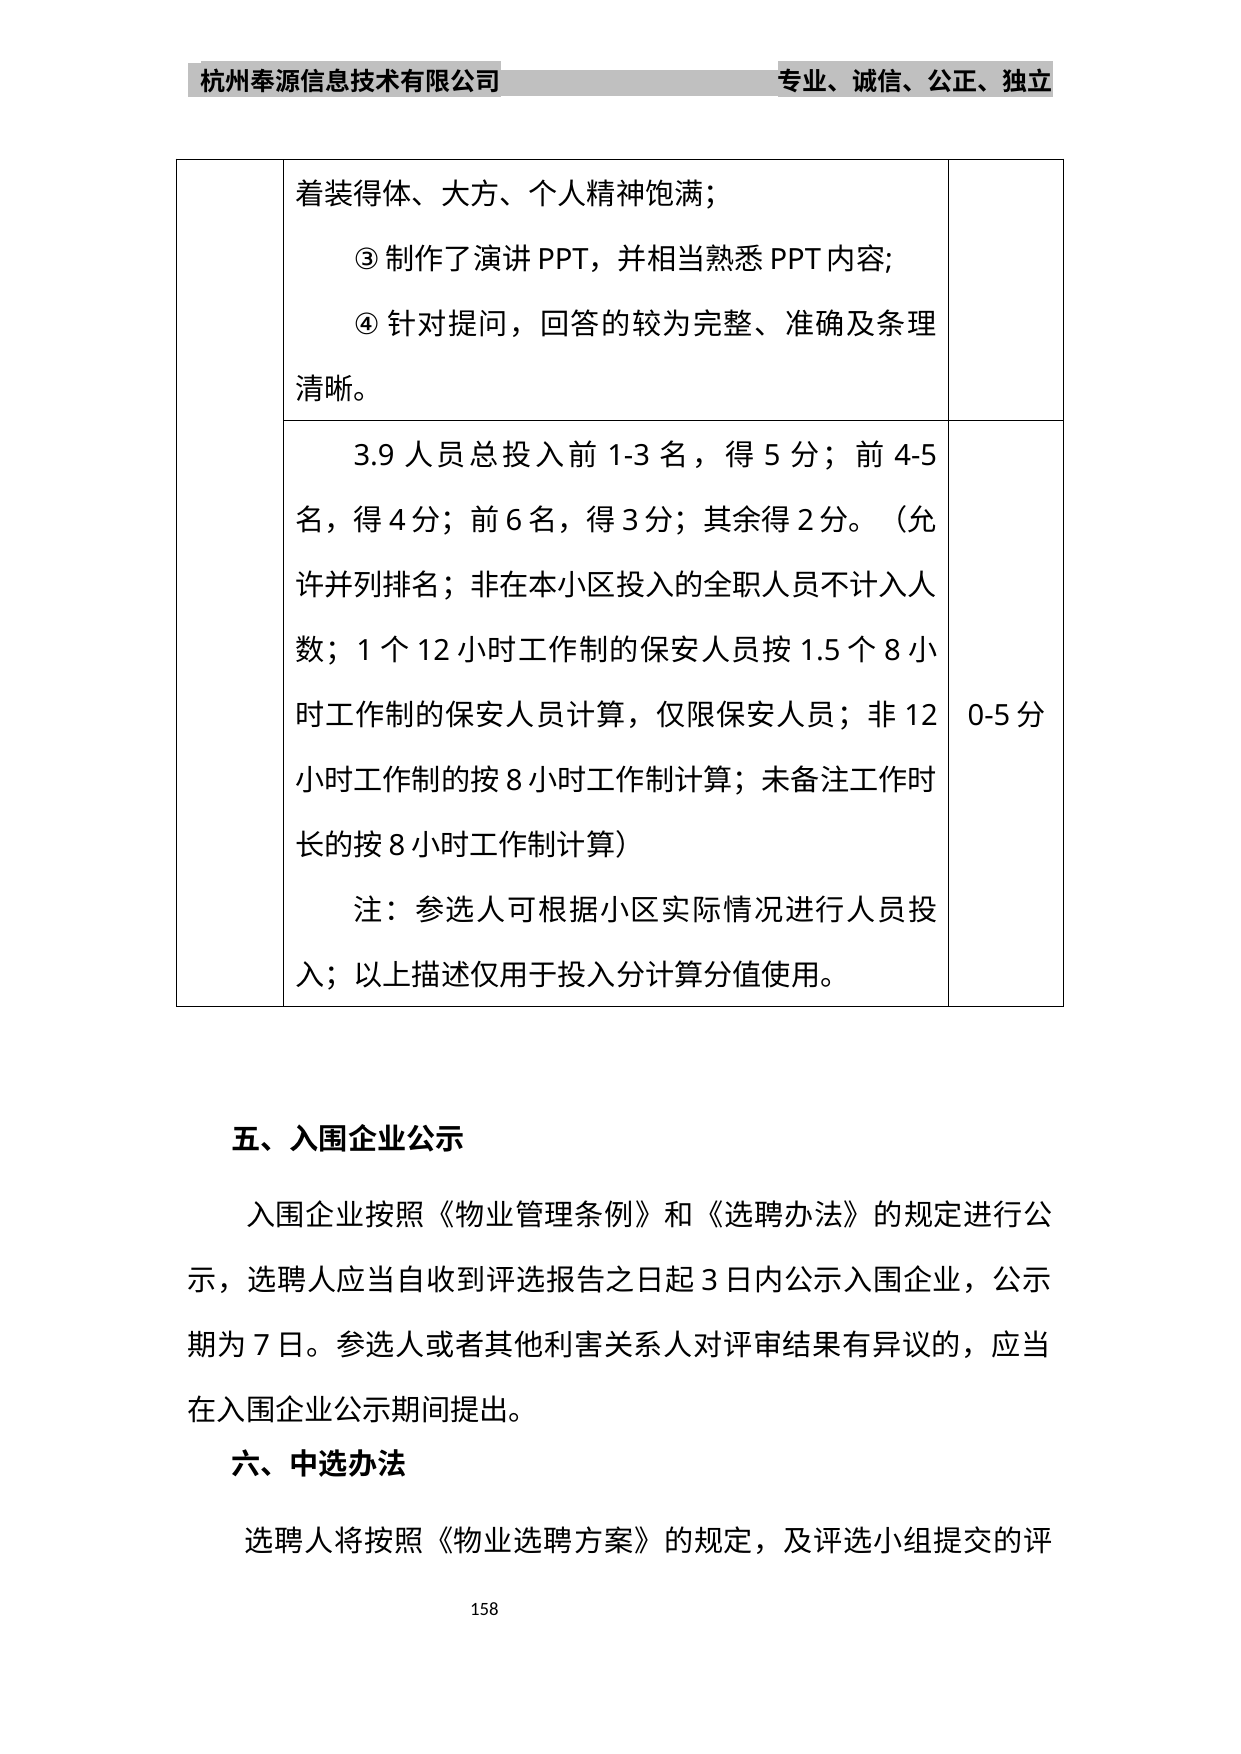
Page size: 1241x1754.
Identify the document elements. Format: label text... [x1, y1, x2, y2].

text 五、入围企业公示 [187, 1104, 1053, 1169]
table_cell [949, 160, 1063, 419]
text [187, 1507, 1053, 1572]
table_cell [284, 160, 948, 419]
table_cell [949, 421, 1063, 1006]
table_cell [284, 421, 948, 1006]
picture [186, 60, 215, 90]
text 六、中选办法 [231, 1429, 1053, 1494]
text 入围企业按照《物业管理条例》和《选聘办法》的规定进行公示，选聘人应当自收到评选报告之日起3日内公示入围企业，公示期为7日。参选人或者其他利害关系人对评审结果有异议的，应当在入围企业公示期间提出。 [187, 1169, 1053, 1429]
